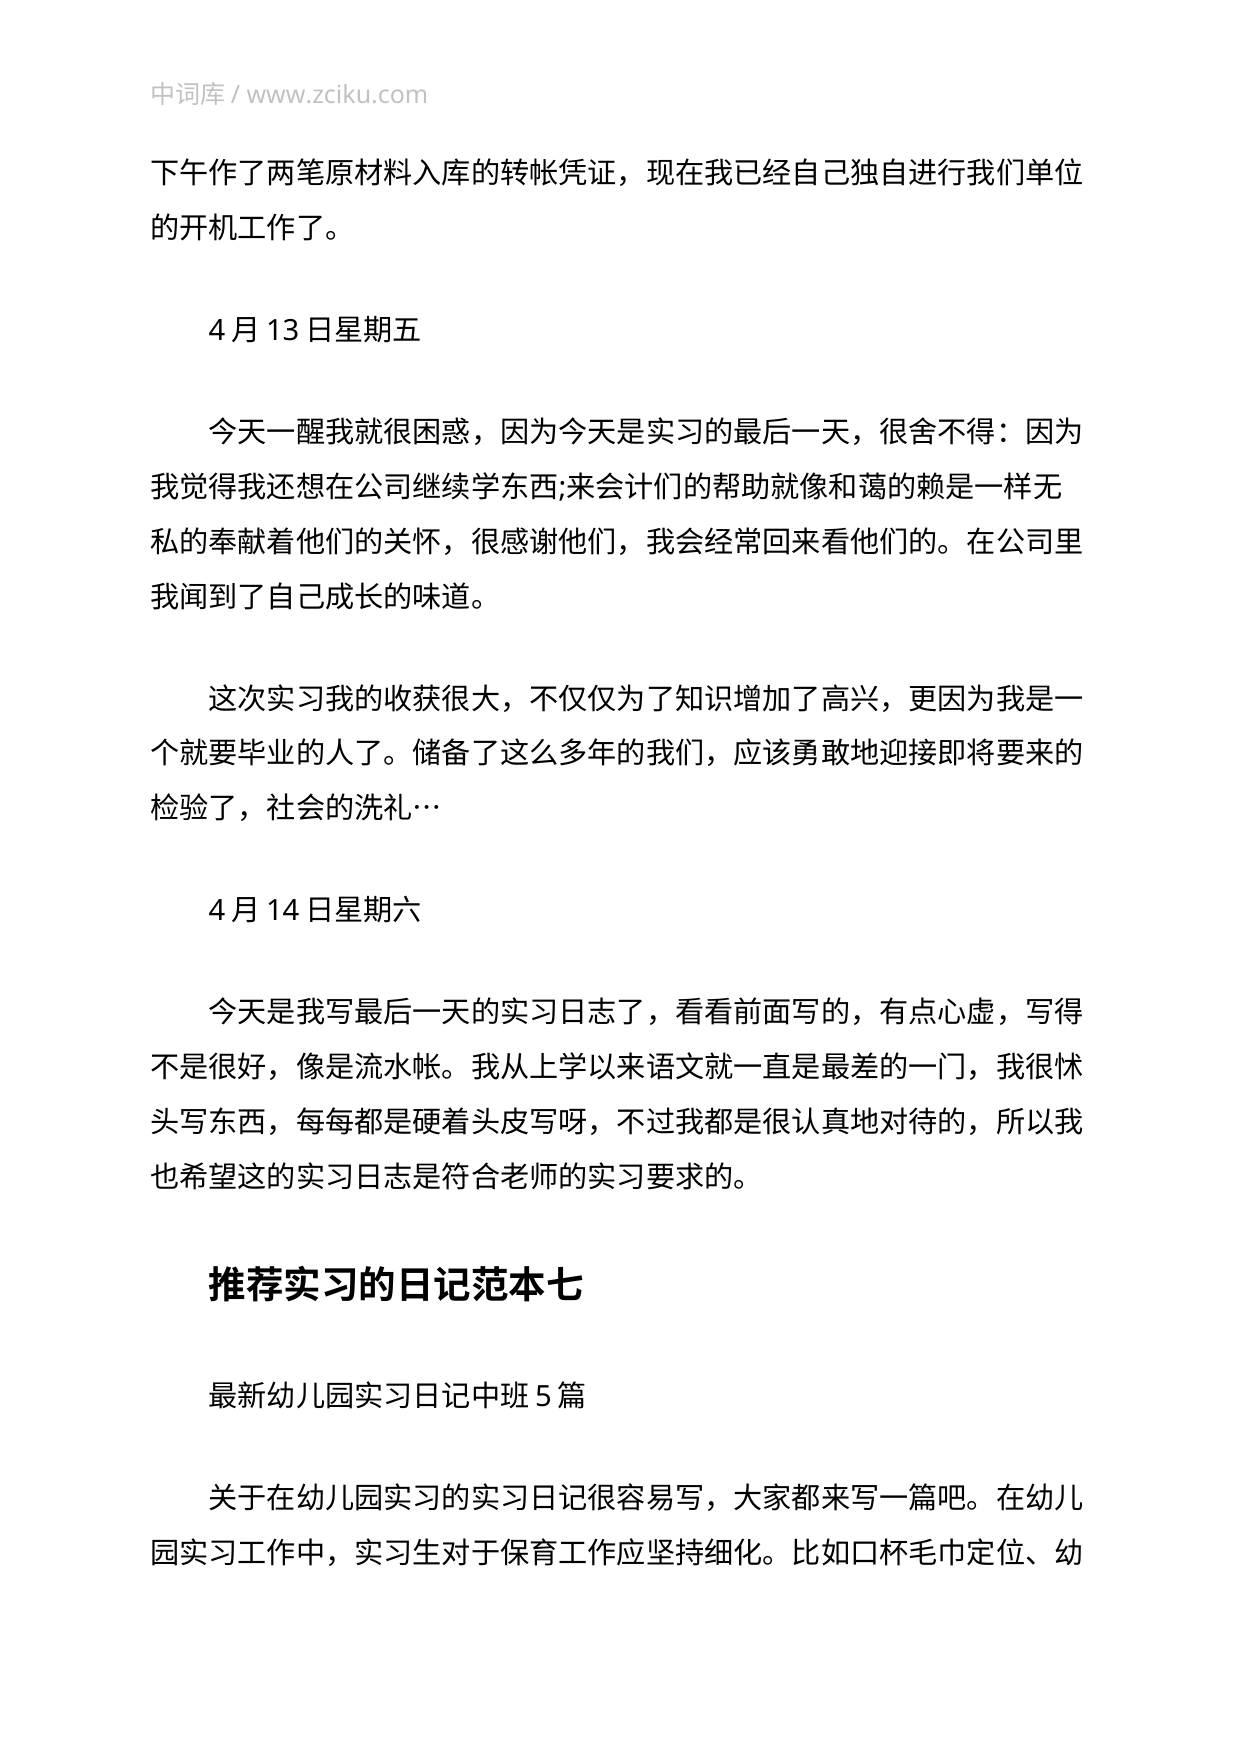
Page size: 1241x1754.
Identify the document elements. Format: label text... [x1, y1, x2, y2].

text 最新幼儿园实习日记中班5篇 [150, 1373, 1090, 1415]
text 4月13日星期五 [150, 307, 1090, 349]
text 这次实习我的收获很大，不仅仅为了知识增加了高兴，更因为我是一个就要毕业的人了。储备了这么多年的我们，应该勇敢地迎接即将要来的检验了，社会的洗礼… [150, 675, 1090, 827]
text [150, 150, 1090, 247]
text 推荐实习的日记范本七 [150, 1255, 1090, 1309]
text 4月14日星期六 [150, 887, 1090, 929]
text 今天一醒我就很困惑，因为今天是实习的最后一天，很舍不得：因为我觉得我还想在公司继续学东西;来会计们的帮助就像和蔼的赖是一样无私的奉献着他们的关怀，很感谢他们，我会经常回来看他们的。在公司里我闻到了自己成长的味道。 [150, 409, 1090, 616]
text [150, 1474, 1090, 1572]
text 今天是我写最后一天的实习日志了，看看前面写的，有点心虚，写得不是很好，像是流水帐。我从上学以来语文就一直是最差的一门，我很怵头写东西，每每都是硬着头皮写呀，不过我都是很认真地对待的，所以我也希望这的实习日志是符合老师的实习要求的。 [150, 989, 1090, 1196]
